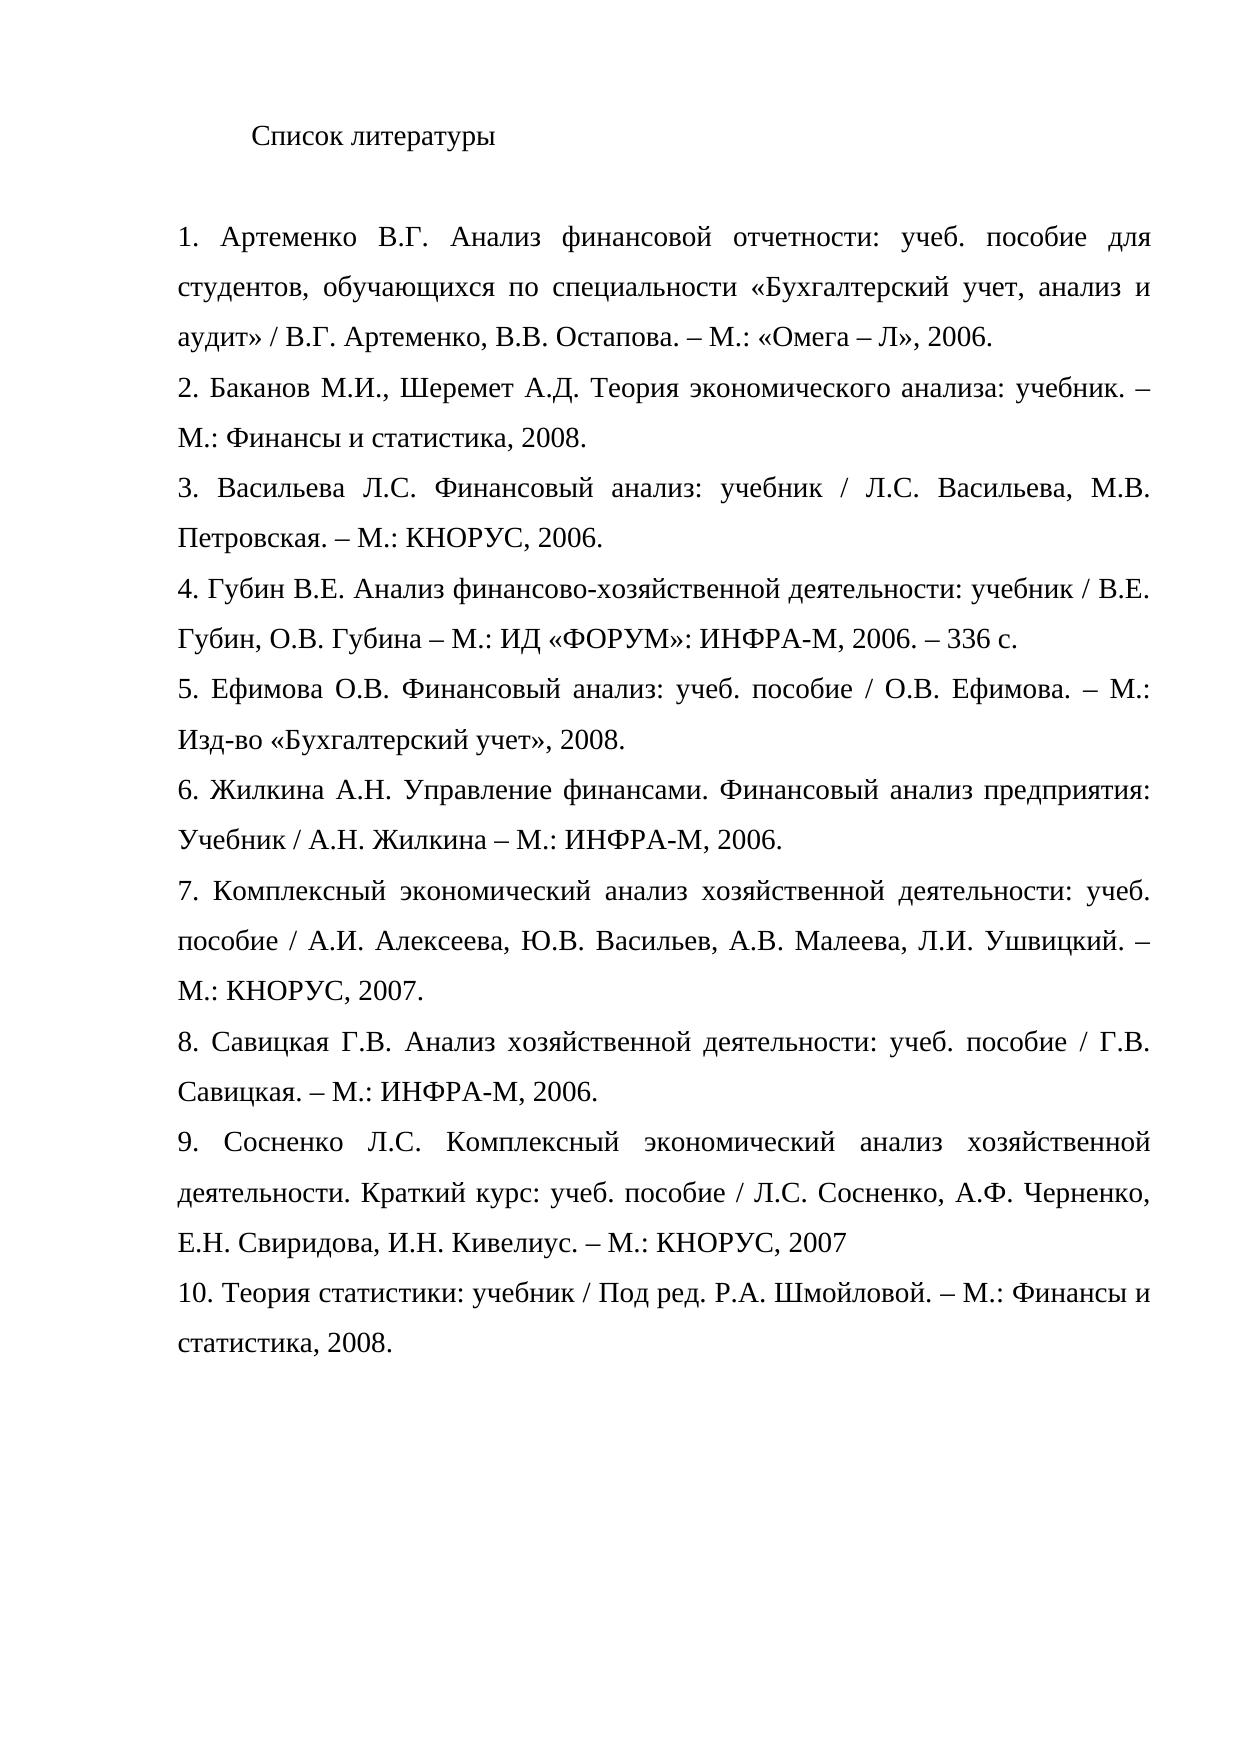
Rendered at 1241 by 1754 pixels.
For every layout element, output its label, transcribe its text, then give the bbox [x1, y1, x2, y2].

text 1. Артеменко В.Г. Анализ финансовой отчетности: учеб. пособие для студентов, обучающихся по специальности «Бухгалтерский учет, анализ и аудит» / В.Г. Артеменко, В.В. Остапова. – М.: «Омега – Л», 2006. [177, 219, 1152, 353]
text 9. Сосненко Л.С. Комплексный экономический анализ хозяйственной деятельности. Краткий курс: учеб. пособие / Л.С. Сосненко, А.Ф. Черненко, Е.Н. Свиридова, И.Н. Кивелиус. – М.: КНОРУС, 2007 [177, 1124, 1152, 1258]
text 4. Губин В.Е. Анализ финансово-хозяйственной деятельности: учебник / В.Е. Губин, О.В. Губина – М.: ИД «ФОРУМ»: ИНФРА-М, 2006. – 336 с. [177, 571, 1152, 655]
text 7. Комплексный экономический анализ хозяйственной деятельности: учеб. пособие / А.И. Алексеева, Ю.В. Васильев, А.В. Малеева, Л.И. Ушвицкий. – М.: КНОРУС, 2007. [177, 873, 1152, 1007]
text 6. Жилкина А.Н. Управление финансами. Финансовый анализ предприятия: Учебник / А.Н. Жилкина – М.: ИНФРА-М, 2006. [177, 772, 1152, 856]
text 3. Васильева Л.С. Финансовый анализ: учебник / Л.С. Васильева, М.В. Петровская. – М.: КНОРУС, 2006. [177, 470, 1152, 554]
text 8. Савицкая Г.В. Анализ хозяйственной деятельности: учеб. пособие / Г.В. Савицкая. – М.: ИНФРА-М, 2006. [177, 1024, 1152, 1108]
text Список литературы [177, 118, 1152, 152]
text 5. Ефимова О.В. Финансовый анализ: учеб. пособие / О.В. Ефимова. – М.: Изд-во «Бухгалтерский учет», 2008. [177, 672, 1152, 755]
text 2. Баканов М.И., Шеремет А.Д. Теория экономического анализа: учебник. – М.: Финансы и статистика, 2008. [177, 370, 1152, 453]
text 10. Теория статистики: учебник / Под ред. Р.А. Шмойловой. – М.: Финансы и статистика, 2008. [177, 1275, 1152, 1359]
